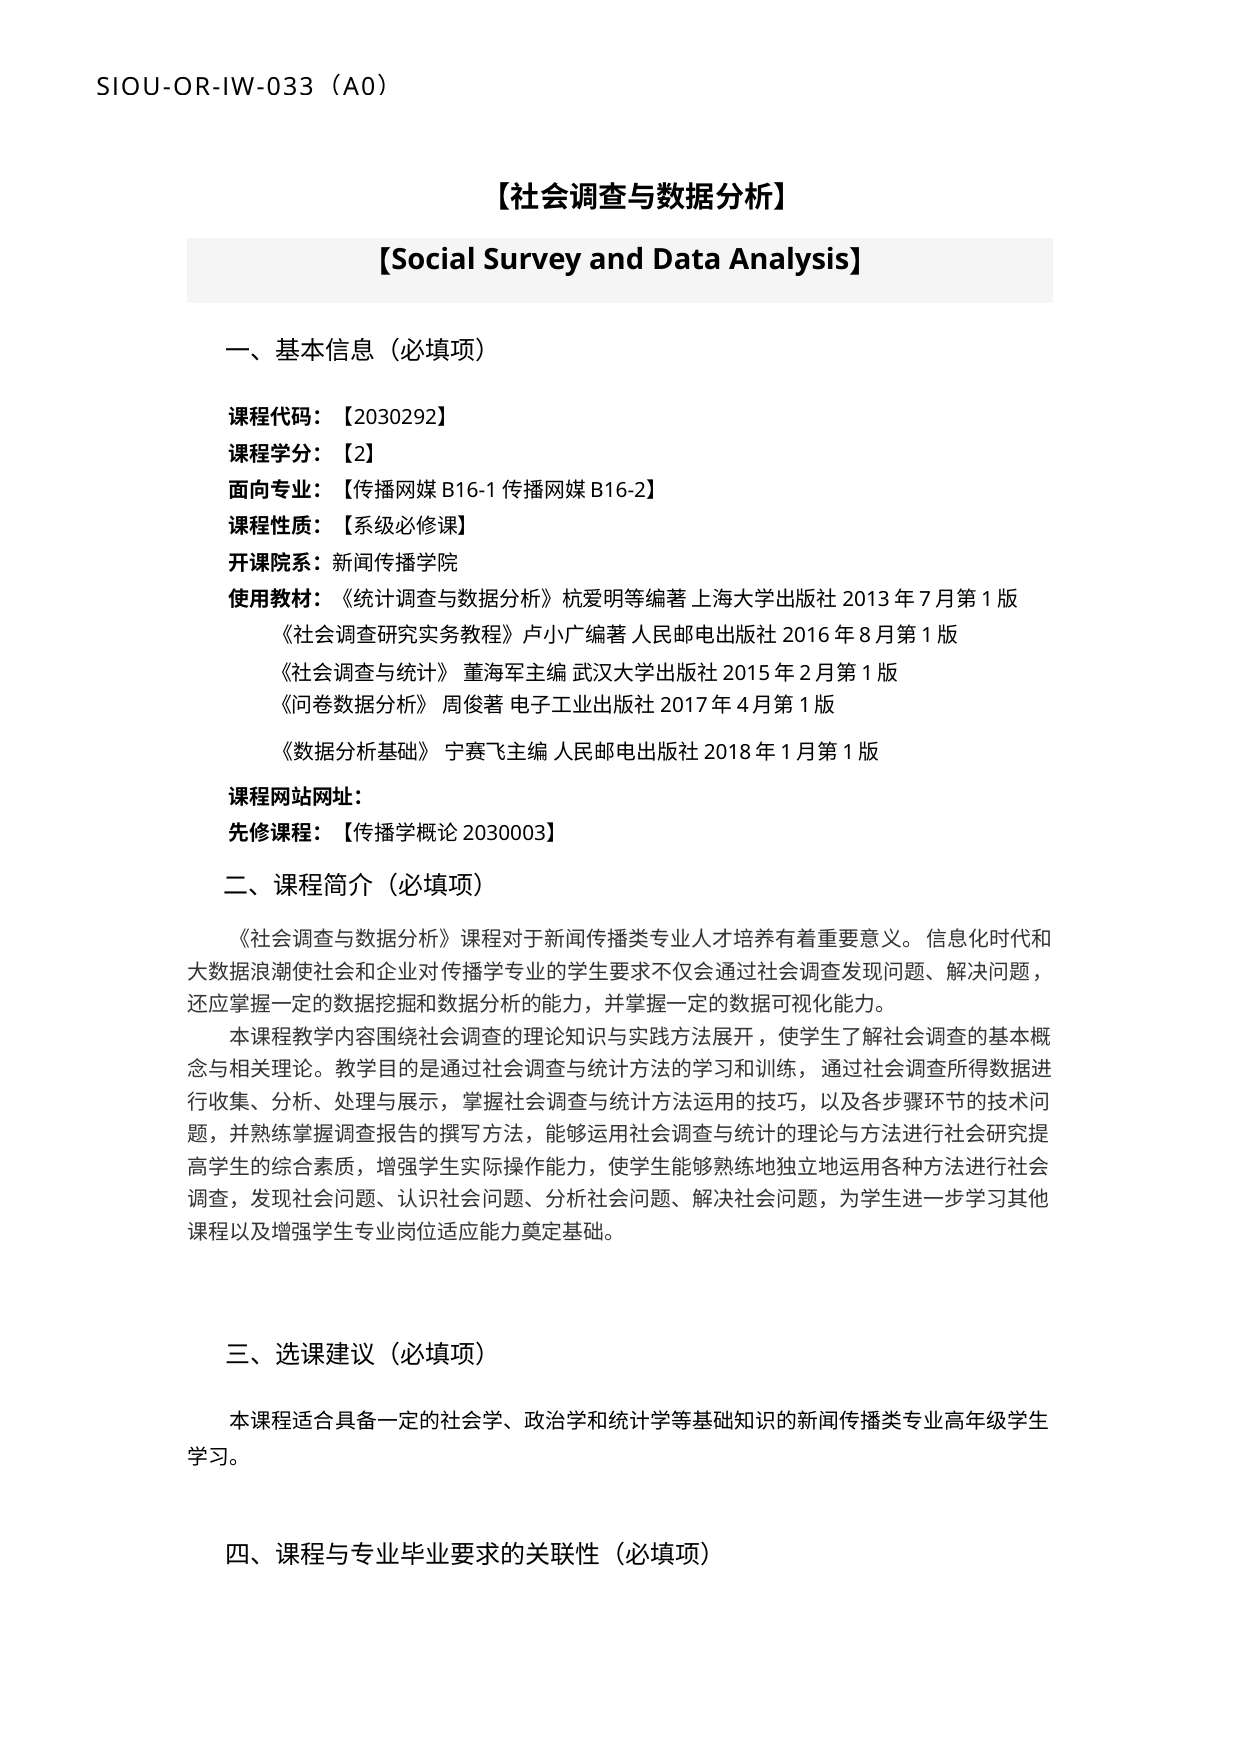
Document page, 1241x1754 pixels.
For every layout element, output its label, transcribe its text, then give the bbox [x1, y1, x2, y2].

text 本课程适合具备一定的社会学、政治学和统计学等基础知识的新闻传播类专业高年级学生学习。 [187, 1404, 1053, 1471]
text 使用教材：《统计调查与数据分析》杭爱明等编著 上海大学出版社 2013年7月第1版 [187, 582, 1053, 612]
text 《社会调查与数据分析》课程对于新闻传播类专业人才培养有着重要意义。信息化时代和大数据浪潮使社会和企业对传播学专业的学生要求不仅会通过社会调查发现问题、解决问题，还应掌握一定的数据挖掘和数据分析的能力，并掌握一定的数据可视化能力。 [187, 921, 1053, 1019]
text 二、课程简介（必填项） [187, 865, 1053, 902]
text 《数据分析基础》 宁赛飞主编 人民邮电出版社 2018年1月第1版 [262, 735, 1053, 765]
text 课程性质：【系级必修课】 [187, 509, 1053, 540]
text 先修课程：【传播学概论 2030003】 [187, 817, 1053, 847]
text 《问卷数据分析》 周俊著 电子工业出版社 2017年4月第1版 [187, 687, 1053, 720]
text 本课程教学内容围绕社会调查的理论知识与实践方法展开，使学生了解社会调查的基本概念与相关理论。教学目的是通过社会调查与统计方法的学习和训练，通过社会调查所得数据进行收集、分析、处理与展示，掌握社会调查与统计方法运用的技巧，以及各步骤环节的技术问题，并熟练掌握调查报告的撰写方法，能够运用社会调查与统计的理论与方法进行社会研究提高学生的综合素质，增强学生实际操作能力，使学生能够熟练地独立地运用各种方法进行社会调查，发现社会问题、认识社会问题、分析社会问题、解决社会问题，为学生进一步学习其他课程以及增强学生专业岗位适应能力奠定基础。 [187, 1019, 1053, 1246]
text 课程网站网址： [187, 780, 1053, 811]
text 面向专业：【传播网媒B16-1 传播网媒B16-2】 [187, 473, 1053, 503]
text 【社会调查与数据分析】 [187, 162, 1053, 227]
text 课程代码：【2030292】 [187, 401, 1053, 431]
text 开课院系：新闻传播学院 [187, 546, 1053, 576]
text 三、选课建议（必填项） [187, 1320, 1053, 1385]
text 四、课程与专业毕业要求的关联性（必填项） [187, 1520, 1053, 1585]
text 《社会调查研究实务教程》卢小广编著 人民邮电出版社 2016年8月第1版 [262, 618, 1053, 649]
text 【Social Survey and Data Analysis】 [187, 238, 1053, 303]
text 《社会调查与统计》 董海军主编 武汉大学出版社 2015年2月第1版 [187, 655, 1053, 687]
text 一、基本信息（必填项） [187, 316, 1053, 381]
text 课程学分：【2】 [187, 437, 1053, 467]
